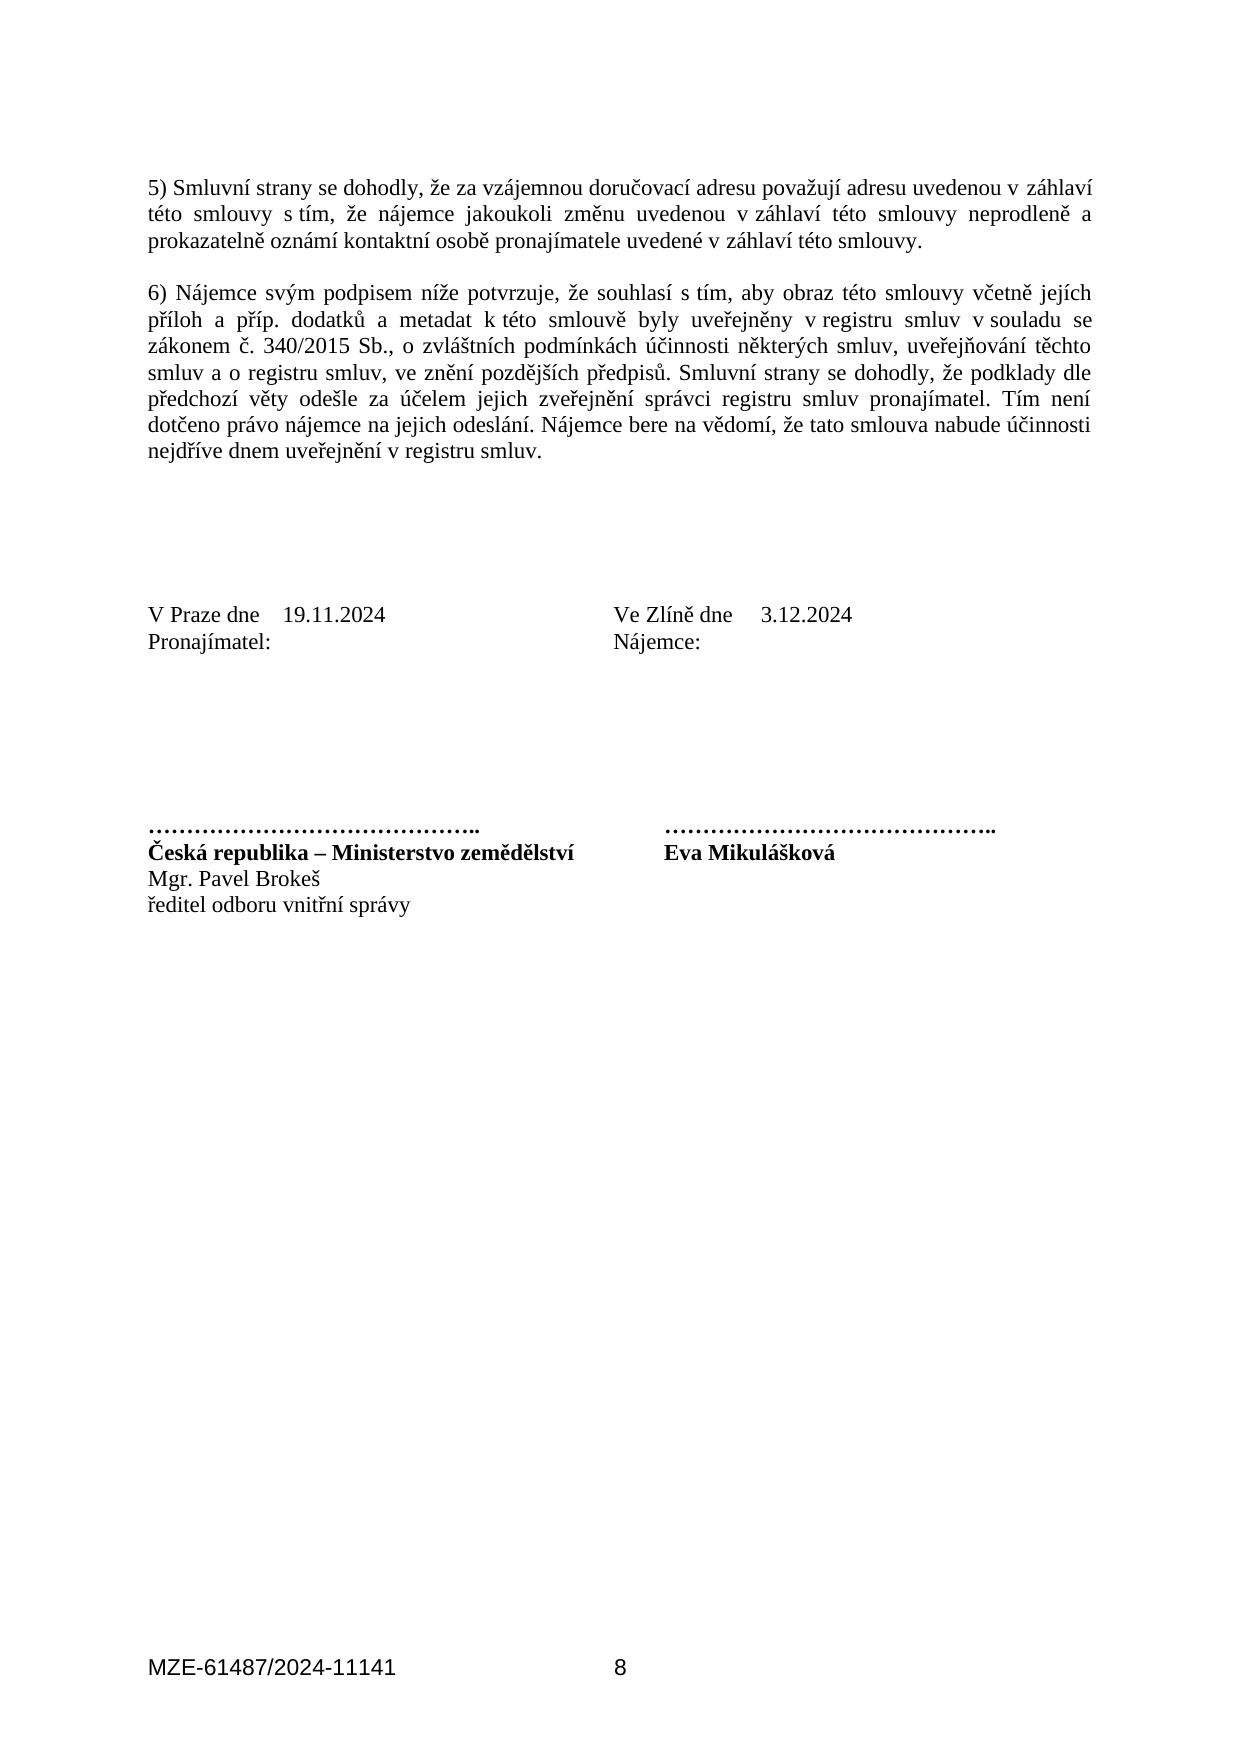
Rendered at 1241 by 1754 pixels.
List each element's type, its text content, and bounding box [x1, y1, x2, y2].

text Mgr. Pavel Brokeš [148, 865, 1092, 891]
text ředitel odboru vnitřní správy [148, 891, 1092, 918]
text Česká republika – Ministerstvo zemědělství Eva Mikulášková [148, 838, 1092, 865]
text 5) Smluvní strany se dohodly, že za vzájemnou doručovací adresu považují adresu uvedenou v záhlaví této smlouvy s tím, že nájemce jakoukoli změnu uvedenou v záhlaví této smlouvy neprodleně a prokazatelně oznámí kontaktní osobě pronajímatele uvedené v záhlaví této smlouvy. [148, 174, 1092, 253]
text V Praze dne 19.11.2024 Ve Zlíně dne 3.12.2024 [148, 601, 1092, 628]
text 6) Nájemce svým podpisem níže potvrzuje, že souhlasí s tím, aby obraz této smlouvy včetně jejích příloh a příp. dodatků a metadat k této smlouvě byly uveřejněny v registru smluv v souladu se zákonem č. 340/2015 Sb., o zvláštních podmínkách účinnosti některých smluv, uveřejňování těchto smluv a o registru smluv, ve znění pozdějších předpisů. Smluvní strany se dohodly, že podklady dle předchozí věty odešle za účelem jejich zveřejnění správci registru smluv pronajímatel. Tím není dotčeno právo nájemce na jejich odeslání. Nájemce bere na vědomí, že tato smlouva nabude účinnosti nejdříve dnem uveřejnění v registru smluv. [148, 279, 1092, 464]
text Pronajímatel: Nájemce: [148, 628, 1092, 654]
text …………………………………….. …………………………………….. [148, 812, 1092, 838]
